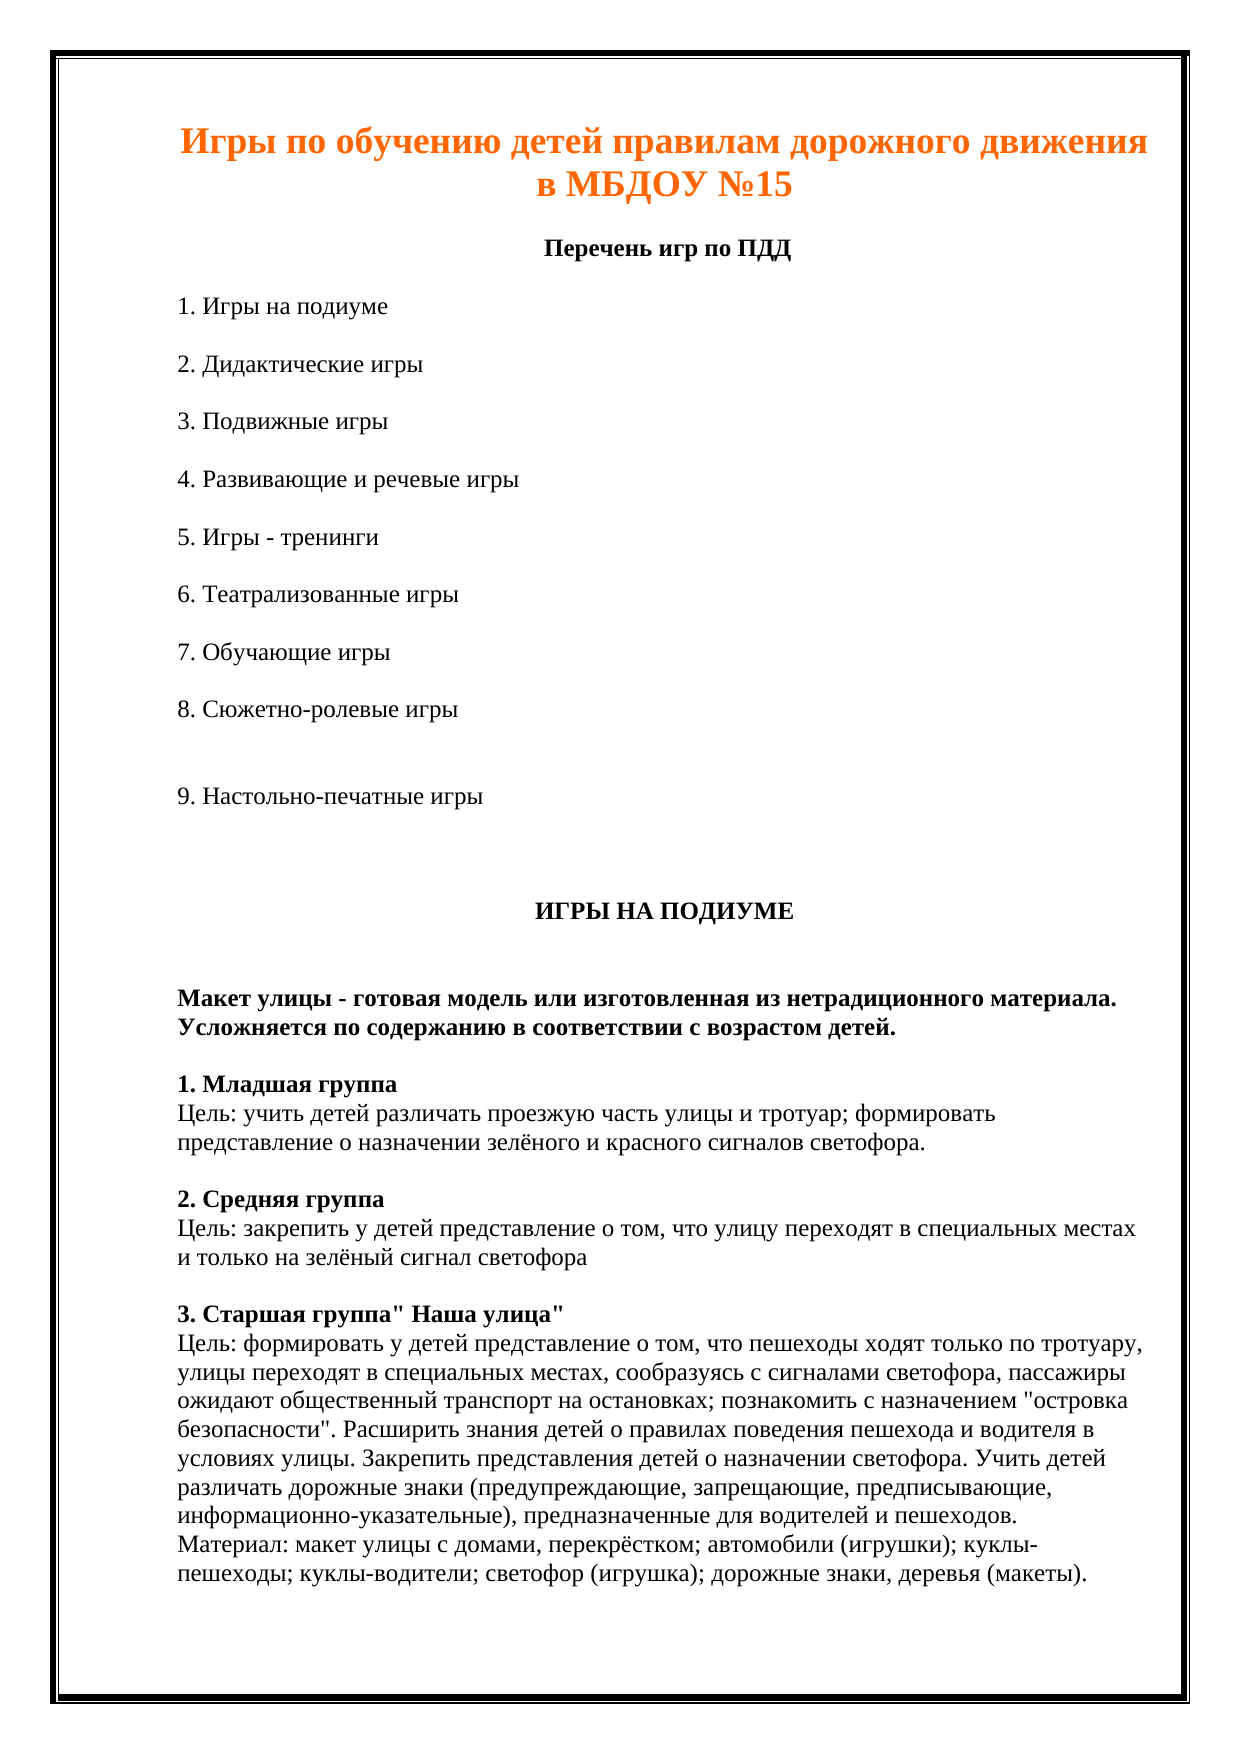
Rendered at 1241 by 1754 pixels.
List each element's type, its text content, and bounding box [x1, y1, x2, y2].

text 1. Игры на подиуме 2. Дидактические игры 3. Подвижные игры 4. Развивающие и речевые игры [177, 291, 1152, 493]
text Игры по обучению детей правилам дорожного движения в МБДОУ №15 [177, 118, 1152, 204]
text Макет улицы - готовая модель или изготовленная из нетрадиционного материала. Усложняется по содержанию в соответствии с возрастом детей. 1. Младшая группа Цель: учить детей различать проезжую часть улицы и тротуар; формировать представление о назначении зелёного и красного сигналов светофора. 2. Средняя группа Цель: закрепить у детей представление о том, что улицу переходят в специальных местах и только на зелёный сигнал светофора 3. Старшая группа" Наша улица" Цель: формировать у детей представление о том, что пешеходы ходят только по тротуару, улицы переходят в специальных местах, сообразуясь с сигналами светофора, пассажиры ожидают общественный транспорт на остановках; познакомить с назначением "островка безопасности". Расширить знания детей о правилах поведения пешехода и водителя в условиях улицы. Закрепить представления детей о назначении светофора. Учить детей различать дорожные знаки (предупреждающие, запрещающие, предписывающие, информационно-указательные), предназначенные для водителей и пешеходов. Материал: макет улицы с домами, перекрёстком; автомобили (игрушки); куклы-пешеходы; куклы-водители; светофор (игрушка); дорожные знаки, деревья (макеты). [177, 954, 1152, 1587]
text 9. Настольно-печатные игры [177, 752, 1152, 867]
text 5. Игры - тренинги 6. Театрализованные игры 7. Обучающие игры 8. Сюжетно-ролевые игры [177, 522, 1152, 723]
text ИГРЫ НА ПОДИУМЕ [177, 896, 1152, 925]
text Перечень игр по ПДД [177, 233, 1152, 262]
